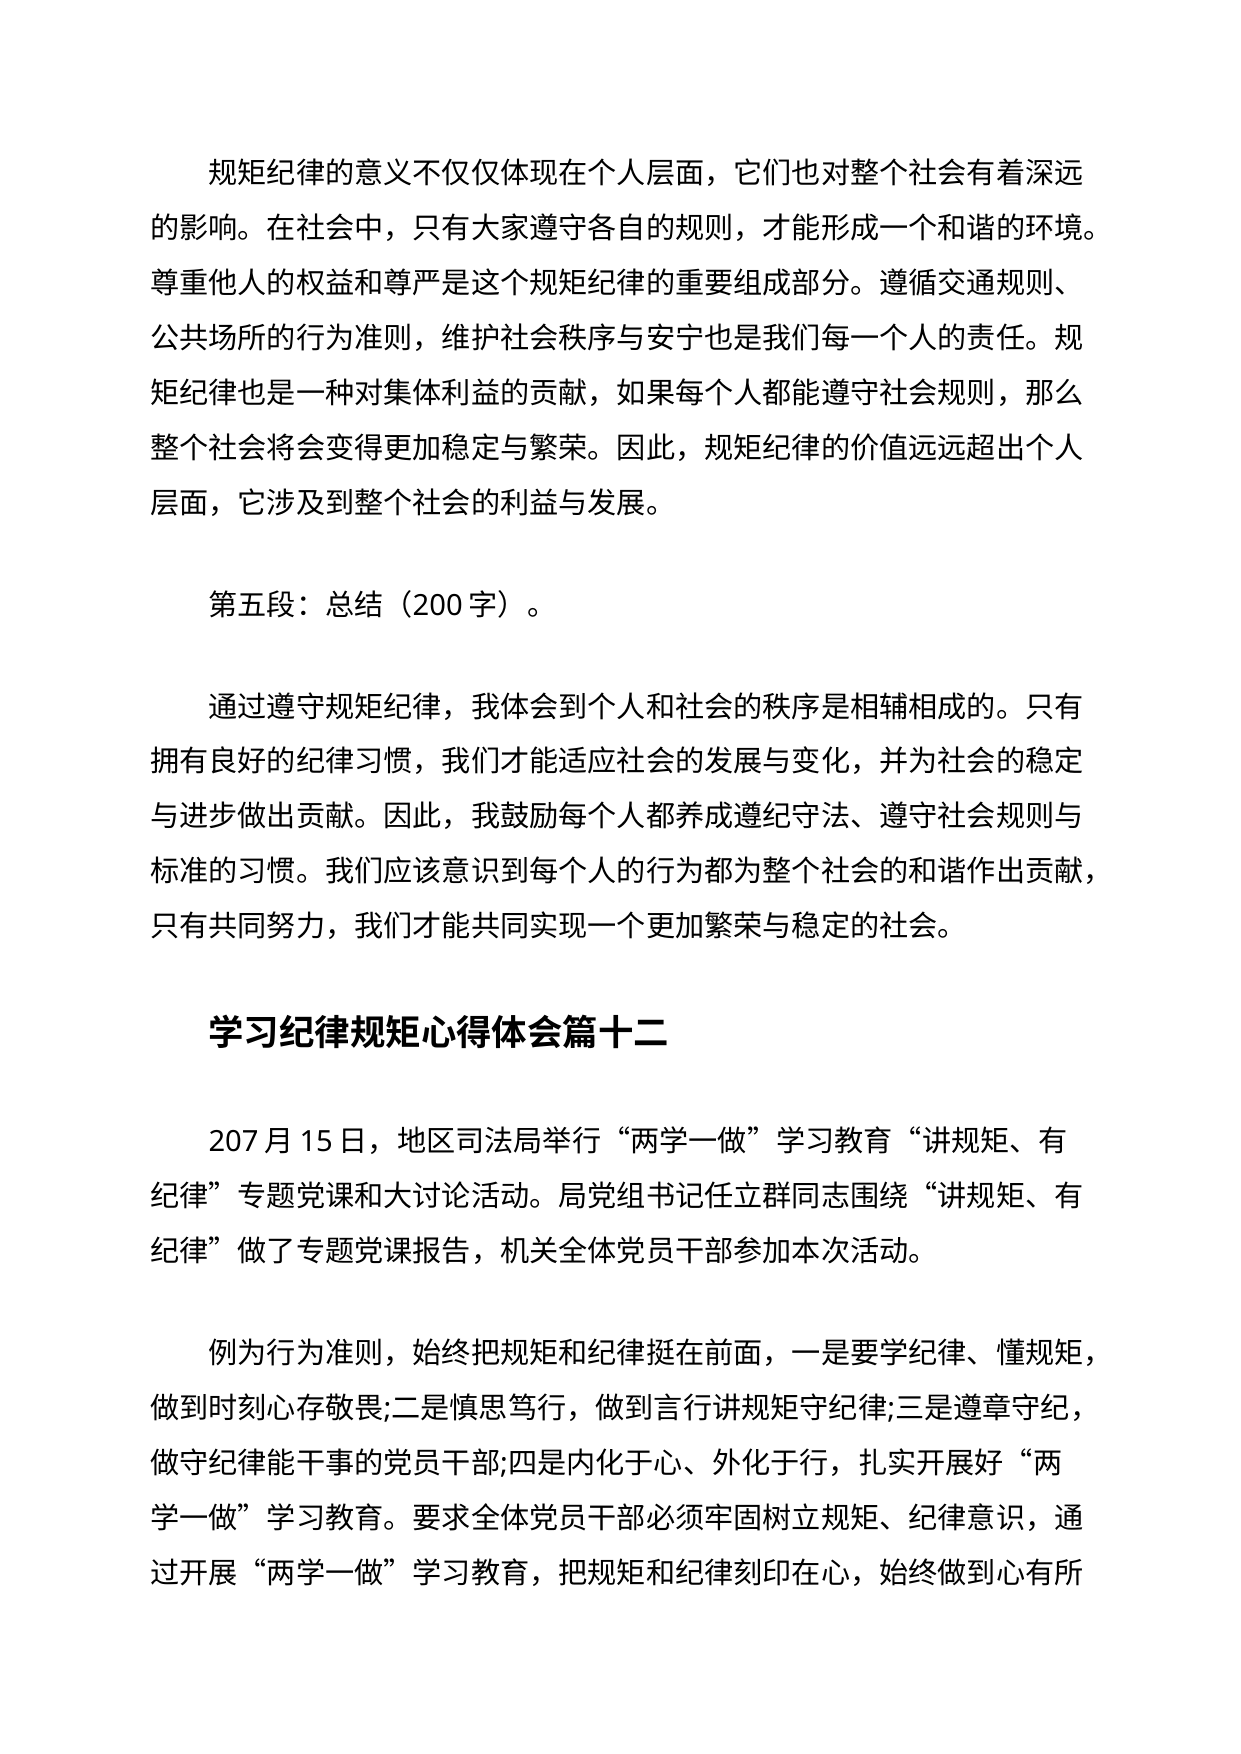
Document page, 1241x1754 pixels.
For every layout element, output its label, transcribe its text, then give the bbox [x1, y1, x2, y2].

text 207月15日，地区司法局举行“两学一做”学习教育“讲规矩、有纪律”专题党课和大讨论活动。局党组书记任立群同志围绕“讲规矩、有纪律”做了专题党课报告，机关全体党员干部参加本次活动。 [150, 1118, 1090, 1270]
text 规矩纪律的意义不仅仅体现在个人层面，它们也对整个社会有着深远的影响。在社会中，只有大家遵守各自的规则，才能形成一个和谐的环境。尊重他人的权益和尊严是这个规矩纪律的重要组成部分。遵循交通规则、公共场所的行为准则，维护社会秩序与安宁也是我们每一个人的责任。规矩纪律也是一种对集体利益的贡献，如果每个人都能遵守社会规则，那么整个社会将会变得更加稳定与繁荣。因此，规矩纪律的价值远远超出个人层面，它涉及到整个社会的利益与发展。 [150, 150, 1090, 522]
text 学习纪律规矩心得体会篇十二 [150, 1004, 1090, 1056]
text 第五段：总结（200字）。 [150, 581, 1090, 623]
text 通过遵守规矩纪律，我体会到个人和社会的秩序是相辅相成的。只有拥有良好的纪律习惯，我们才能适应社会的发展与变化，并为社会的稳定与进步做出贡献。因此，我鼓励每个人都养成遵纪守法、遵守社会规则与标准的习惯。我们应该意识到每个人的行为都为整个社会的和谐作出贡献，只有共同努力，我们才能共同实现一个更加繁荣与稳定的社会。 [150, 683, 1090, 945]
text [150, 1329, 1090, 1592]
